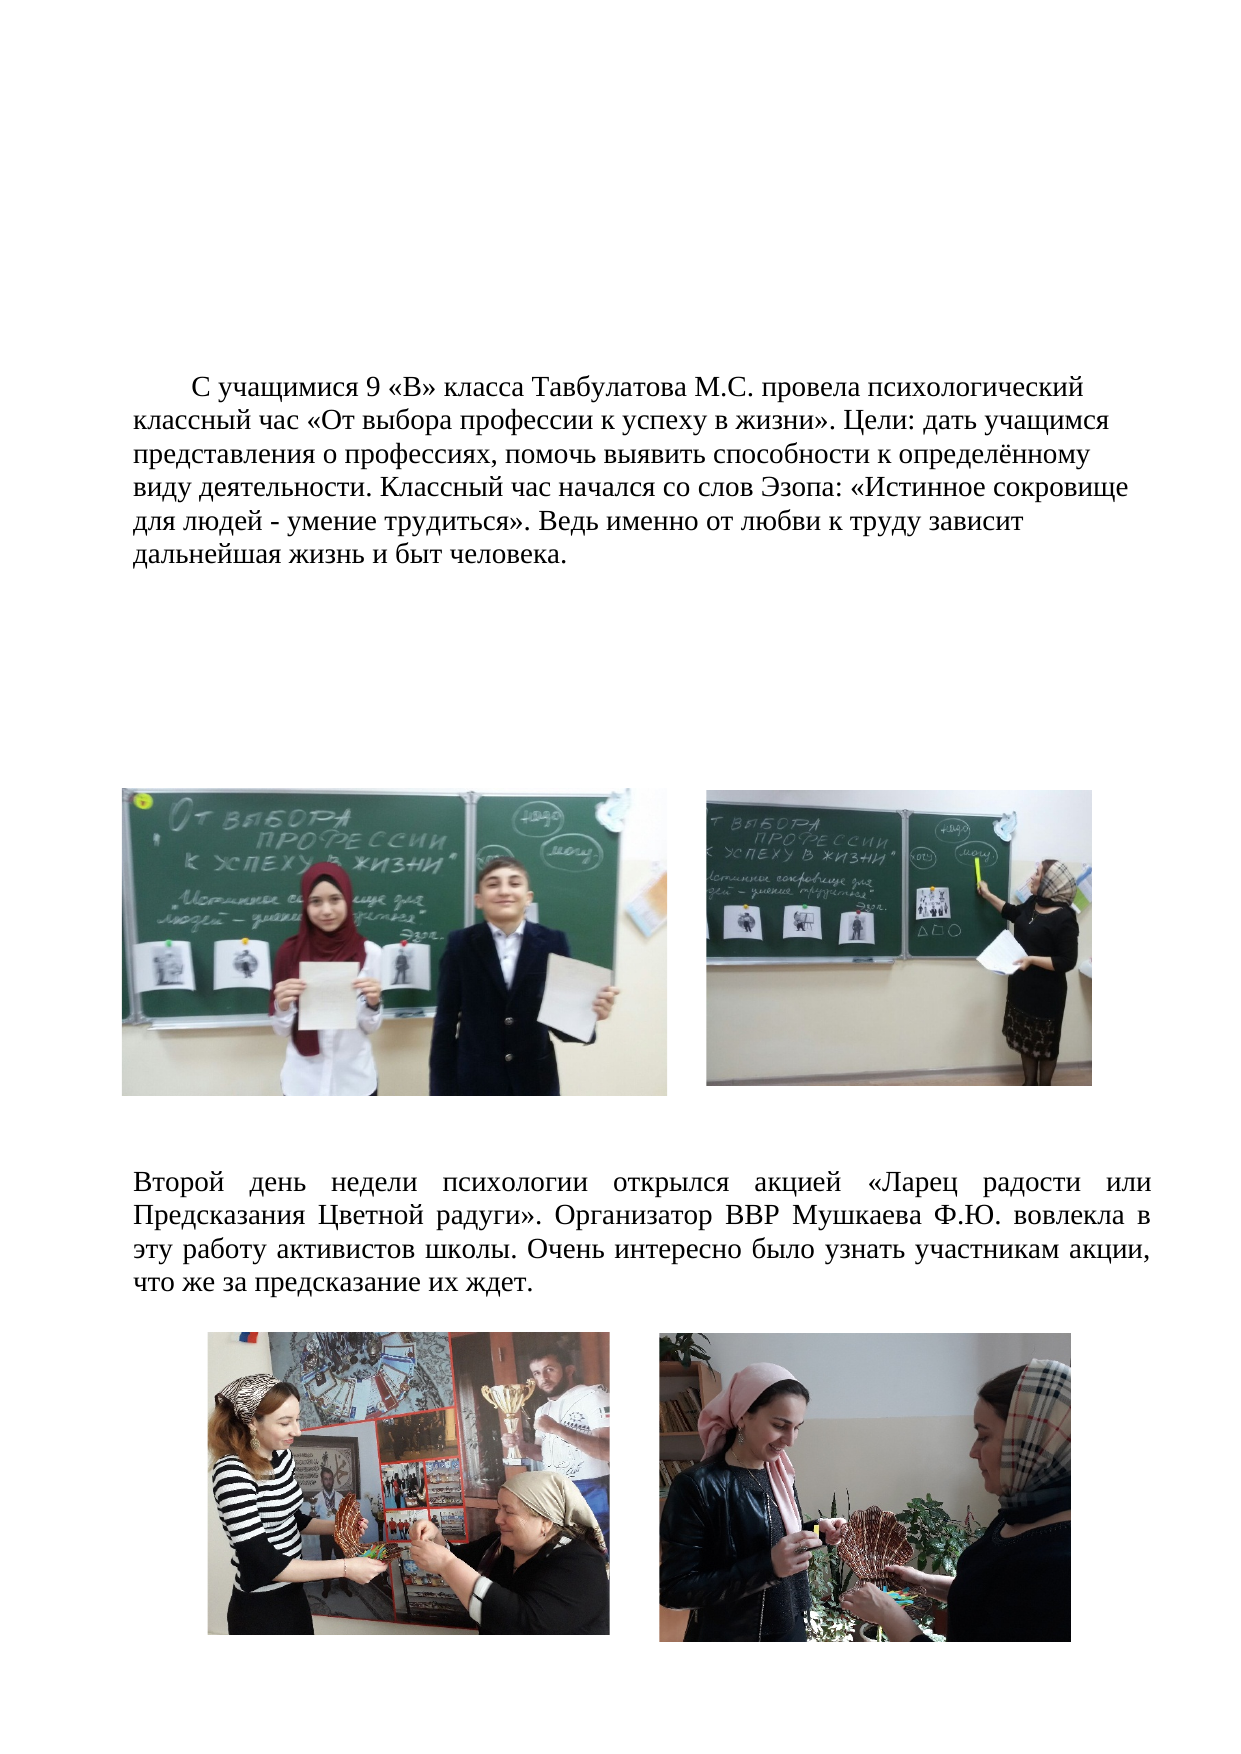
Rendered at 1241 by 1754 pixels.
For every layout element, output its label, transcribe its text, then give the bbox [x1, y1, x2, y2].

picture [207, 1332, 610, 1635]
text Второй день недели психологии открылся акцией «Ларец радости или Предсказания Цветной радуги». Организатор ВВР Мушкаева Ф.Ю. вовлекла в эту работу активистов школы. Очень интересно было узнать участникам акции, что же за предсказание их ждет. [133, 1164, 1152, 1298]
text С учащимися 9 «В» класса Тавбулатова М.С. провела психологический классный час «От выбора профессии к успеху в жизни». Цели: дать учащимся представления о профессиях, помочь выявить способности к определённому виду деятельности. Классный час начался со слов Эзопа: «Истинное сокровище для людей - умение трудиться». Ведь именно от любви к труду зависит дальнейшая жизнь и быт человека. [133, 369, 1152, 570]
picture [659, 1333, 1071, 1642]
picture [706, 790, 1092, 1086]
picture [121, 788, 668, 1096]
